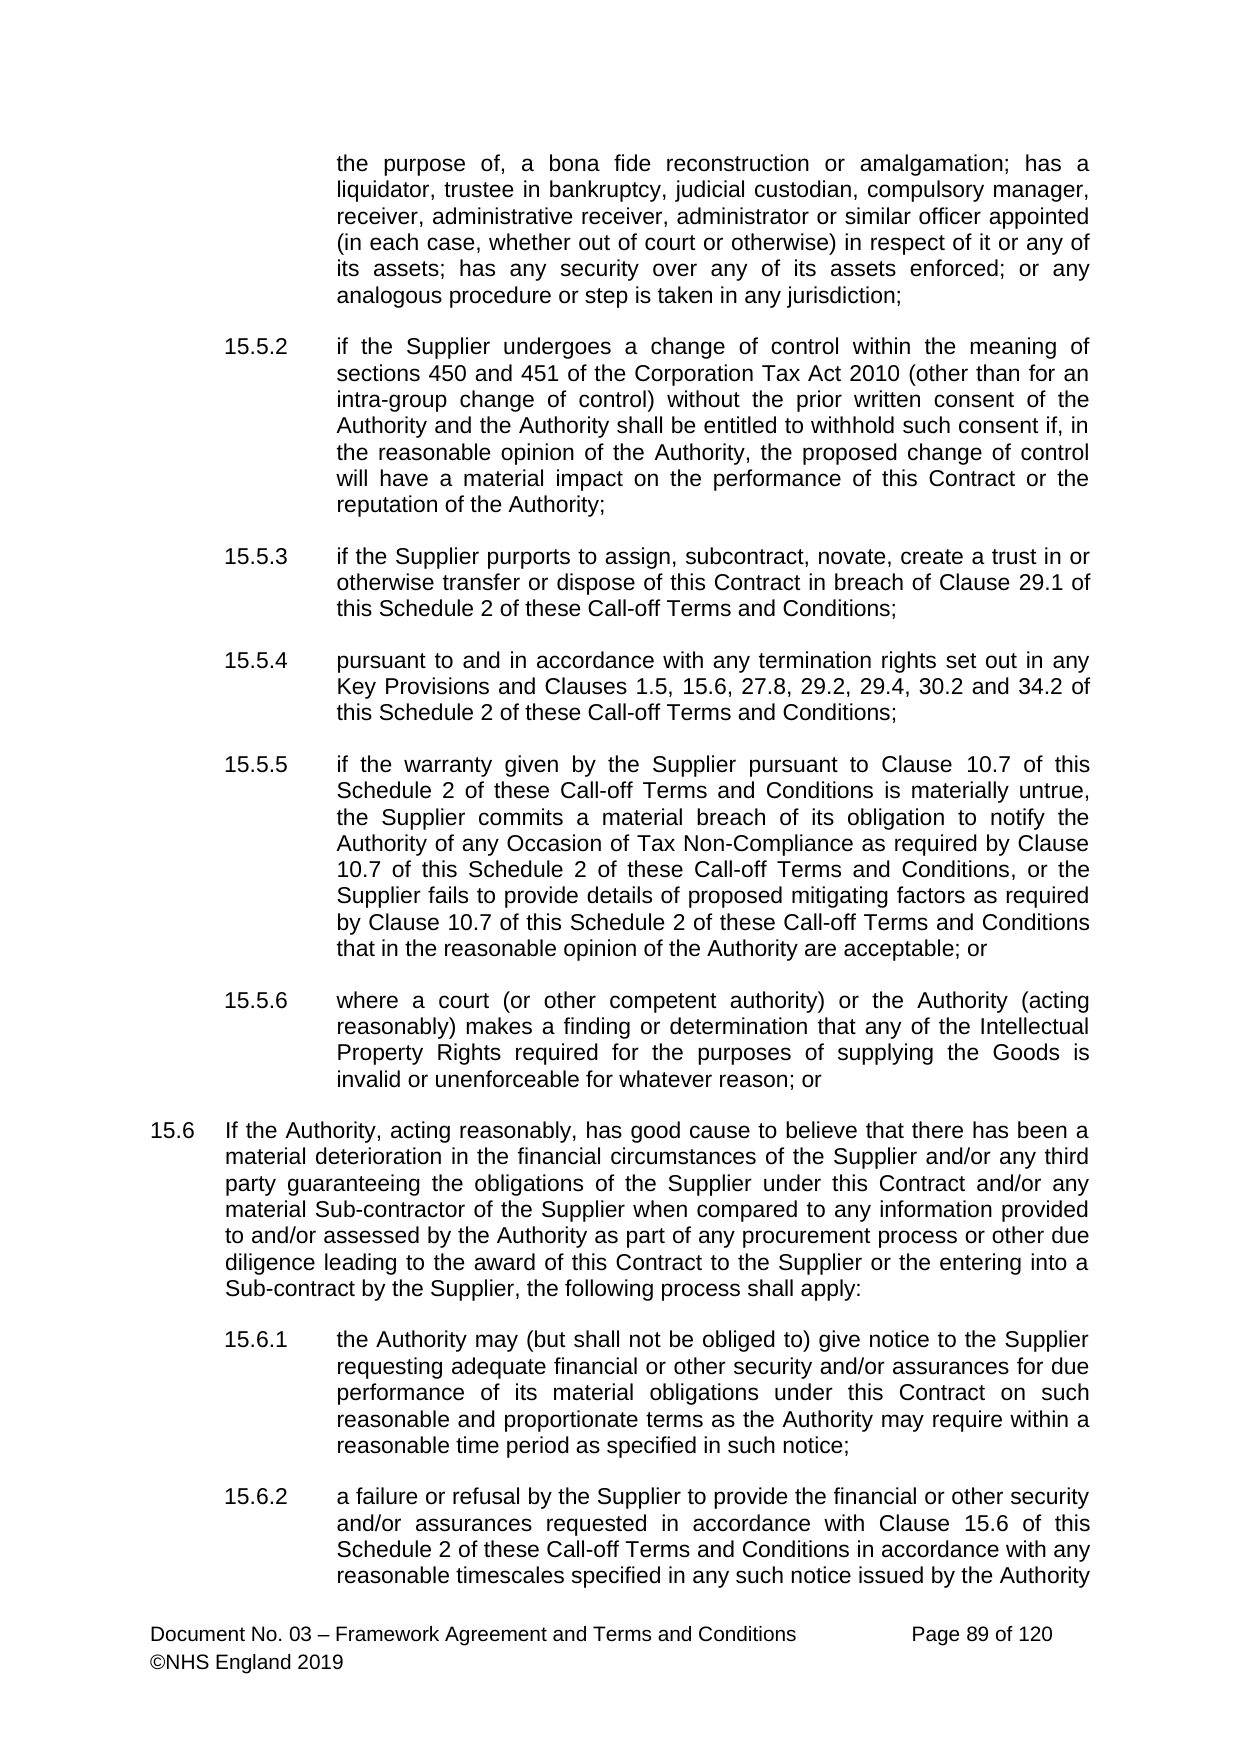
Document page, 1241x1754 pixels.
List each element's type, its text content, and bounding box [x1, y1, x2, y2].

subtitle where a court (or other competent authority) or the Authority (acting reasonably) makes a finding or determination that any of the Intellectual Property Rights required for the purposes of supplying the Goods is invalid or unenforceable for whatever reason; or [224, 987, 1090, 1092]
subtitle the Authority may (but shall not be obliged to) give notice to the Supplier requesting adequate financial or other security and/or assurances for due performance of its material obligations under this Contract on such reasonable and proportionate terms as the Authority may require within a reasonable time period as specified in such notice; [224, 1326, 1090, 1458]
subtitle pursuant to and in accordance with any termination rights set out in any Key Provisions and Clauses 1.5, 15.6, 27.8, 29.2, 29.4, 30.2 and 34.2 of this Schedule 2 of these Call-off Terms and Conditions; [224, 647, 1090, 726]
subtitle if the warranty given by the Supplier pursuant to Clause 10.7 of this Schedule 2 of these Call-off Terms and Conditions is materially untrue, the Supplier commits a material breach of its obligation to notify the Authority of any Occasion of Tax Non-Compliance as required by Clause 10.7 of this Schedule 2 of these Call-off Terms and Conditions, or the Supplier fails to provide details of proposed mitigating factors as required by Clause 10.7 of this Schedule 2 of these Call-off Terms and Conditions that in the reasonable opinion of the Authority are acceptable; or [224, 751, 1090, 962]
subtitle If the Authority, acting reasonably, has good cause to believe that there has been a material deterioration in the financial circumstances of the Supplier and/or any third party guaranteeing the obligations of the Supplier under this Contract and/or any material Sub-contractor of the Supplier when compared to any information provided to and/or assessed by the Authority as part of any procurement process or other due diligence leading to the award of this Contract to the Supplier or the entering into a Sub-contract by the Supplier, the following process shall apply: [150, 1117, 1090, 1301]
subtitle if the Supplier undergoes a change of control within the meaning of sections 450 and 451 of the Corporation Tax Act 2010 (other than for an intra-group change of control) without the prior written consent of the Authority and the Authority shall be entitled to withhold such consent if, in the reasonable opinion of the Authority, the proposed change of control will have a material impact on the performance of this Contract or the reputation of the Authority; [224, 333, 1090, 518]
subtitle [224, 1483, 1090, 1589]
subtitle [224, 150, 1090, 308]
subtitle if the Supplier purports to assign, subcontract, novate, create a trust in or otherwise transfer or dispose of this Contract in breach of Clause 29.1 of this Schedule 2 of these Call-off Terms and Conditions; [224, 543, 1090, 622]
